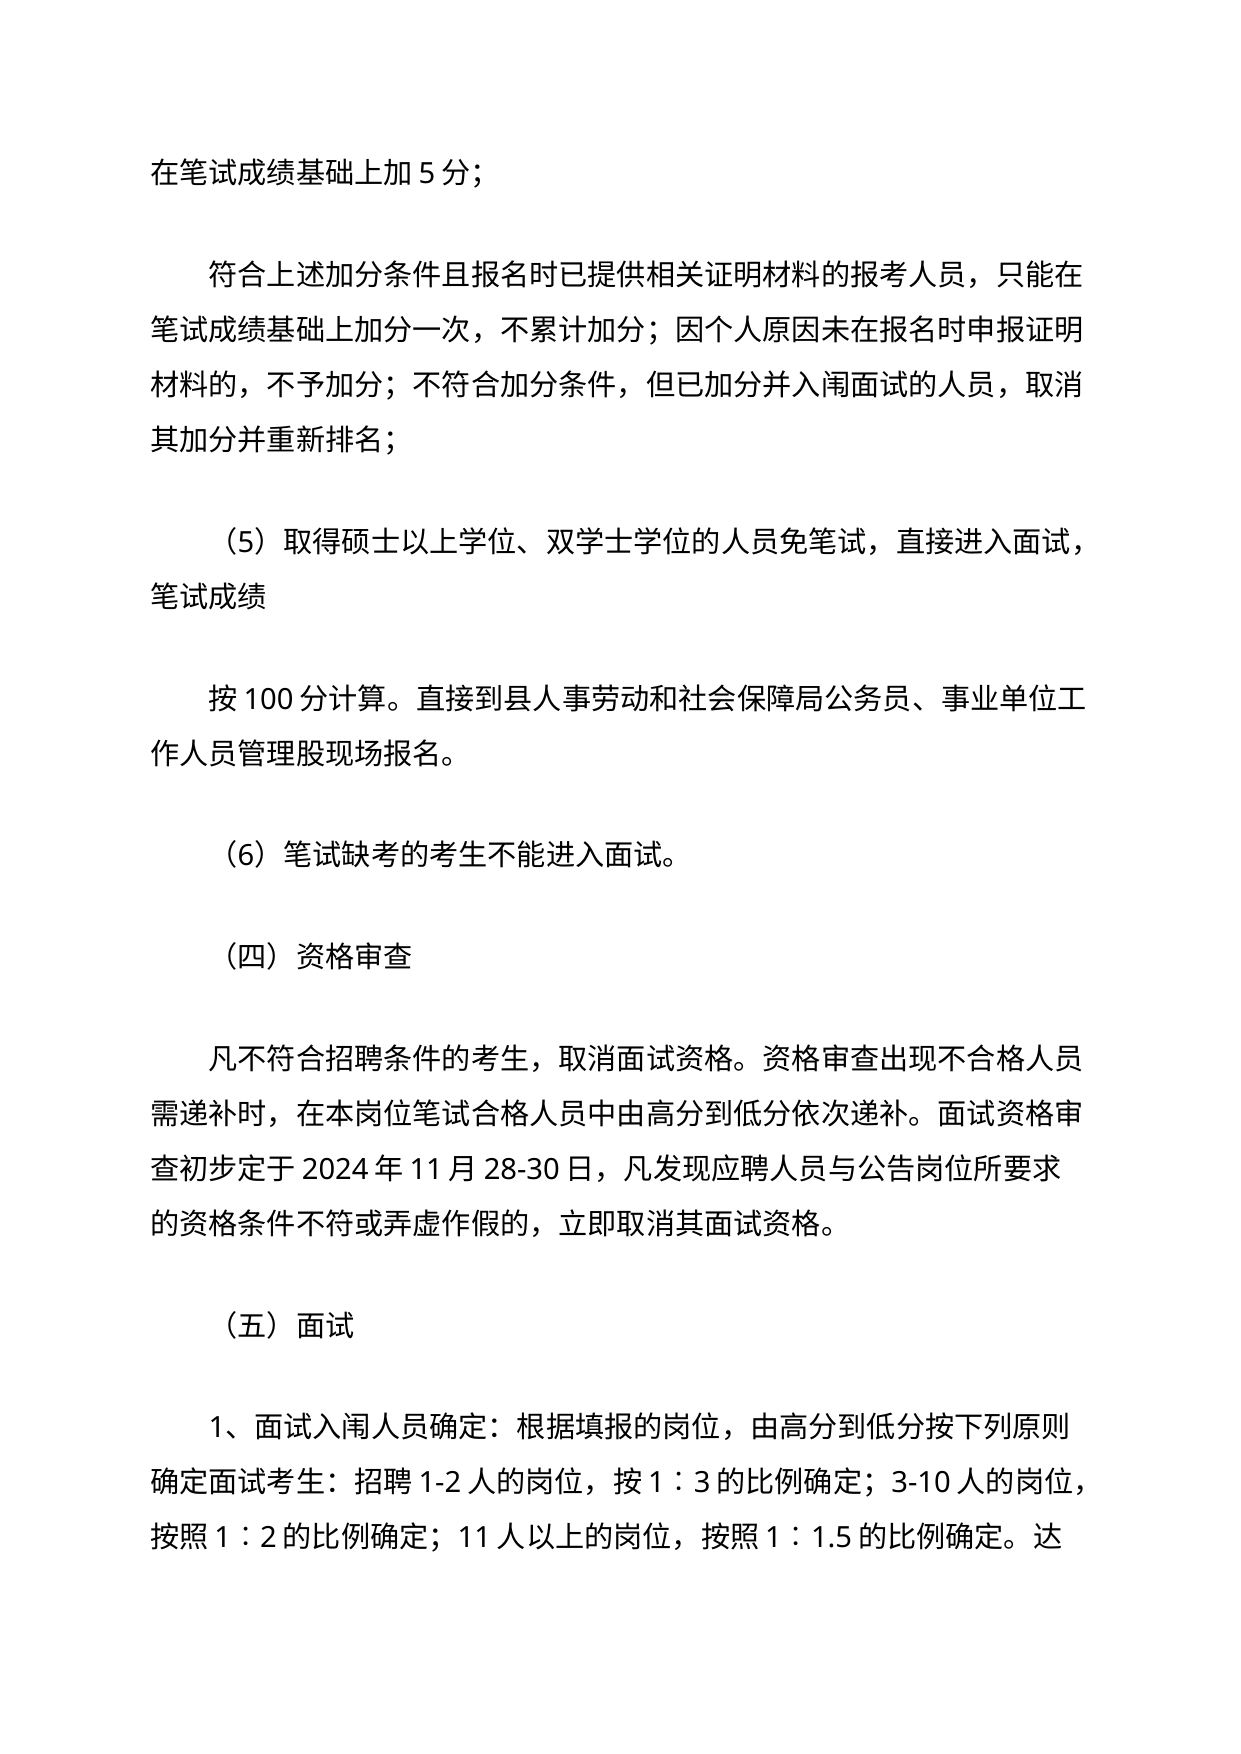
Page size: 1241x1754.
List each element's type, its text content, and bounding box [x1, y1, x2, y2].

text （6）笔试缺考的考生不能进入面试。 [150, 832, 1090, 874]
text 按100分计算。直接到县人事劳动和社会保障局公务员、事业单位工作人员管理股现场报名。 [150, 675, 1090, 772]
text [150, 1404, 1090, 1556]
text 符合上述加分条件且报名时已提供相关证明材料的报考人员，只能在笔试成绩基础上加分一次，不累计加分；因个人原因未在报名时申报证明材料的，不予加分；不符合加分条件，但已加分并入闱面试的人员，取消其加分并重新排名； [150, 252, 1090, 459]
text 凡不符合招聘条件的考生，取消面试资格。资格审查出现不合格人员需递补时，在本岗位笔试合格人员中由高分到低分依次递补。面试资格审查初步定于2024年11月28-30日，凡发现应聘人员与公告岗位所要求的资格条件不符或弄虚作假的，立即取消其面试资格。 [150, 1036, 1090, 1243]
text （四）资格审查 [150, 934, 1090, 976]
text （五）面试 [150, 1302, 1090, 1344]
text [150, 150, 1090, 192]
text （5）取得硕士以上学位、双学士学位的人员免笔试，直接进入面试，笔试成绩 [150, 518, 1090, 616]
